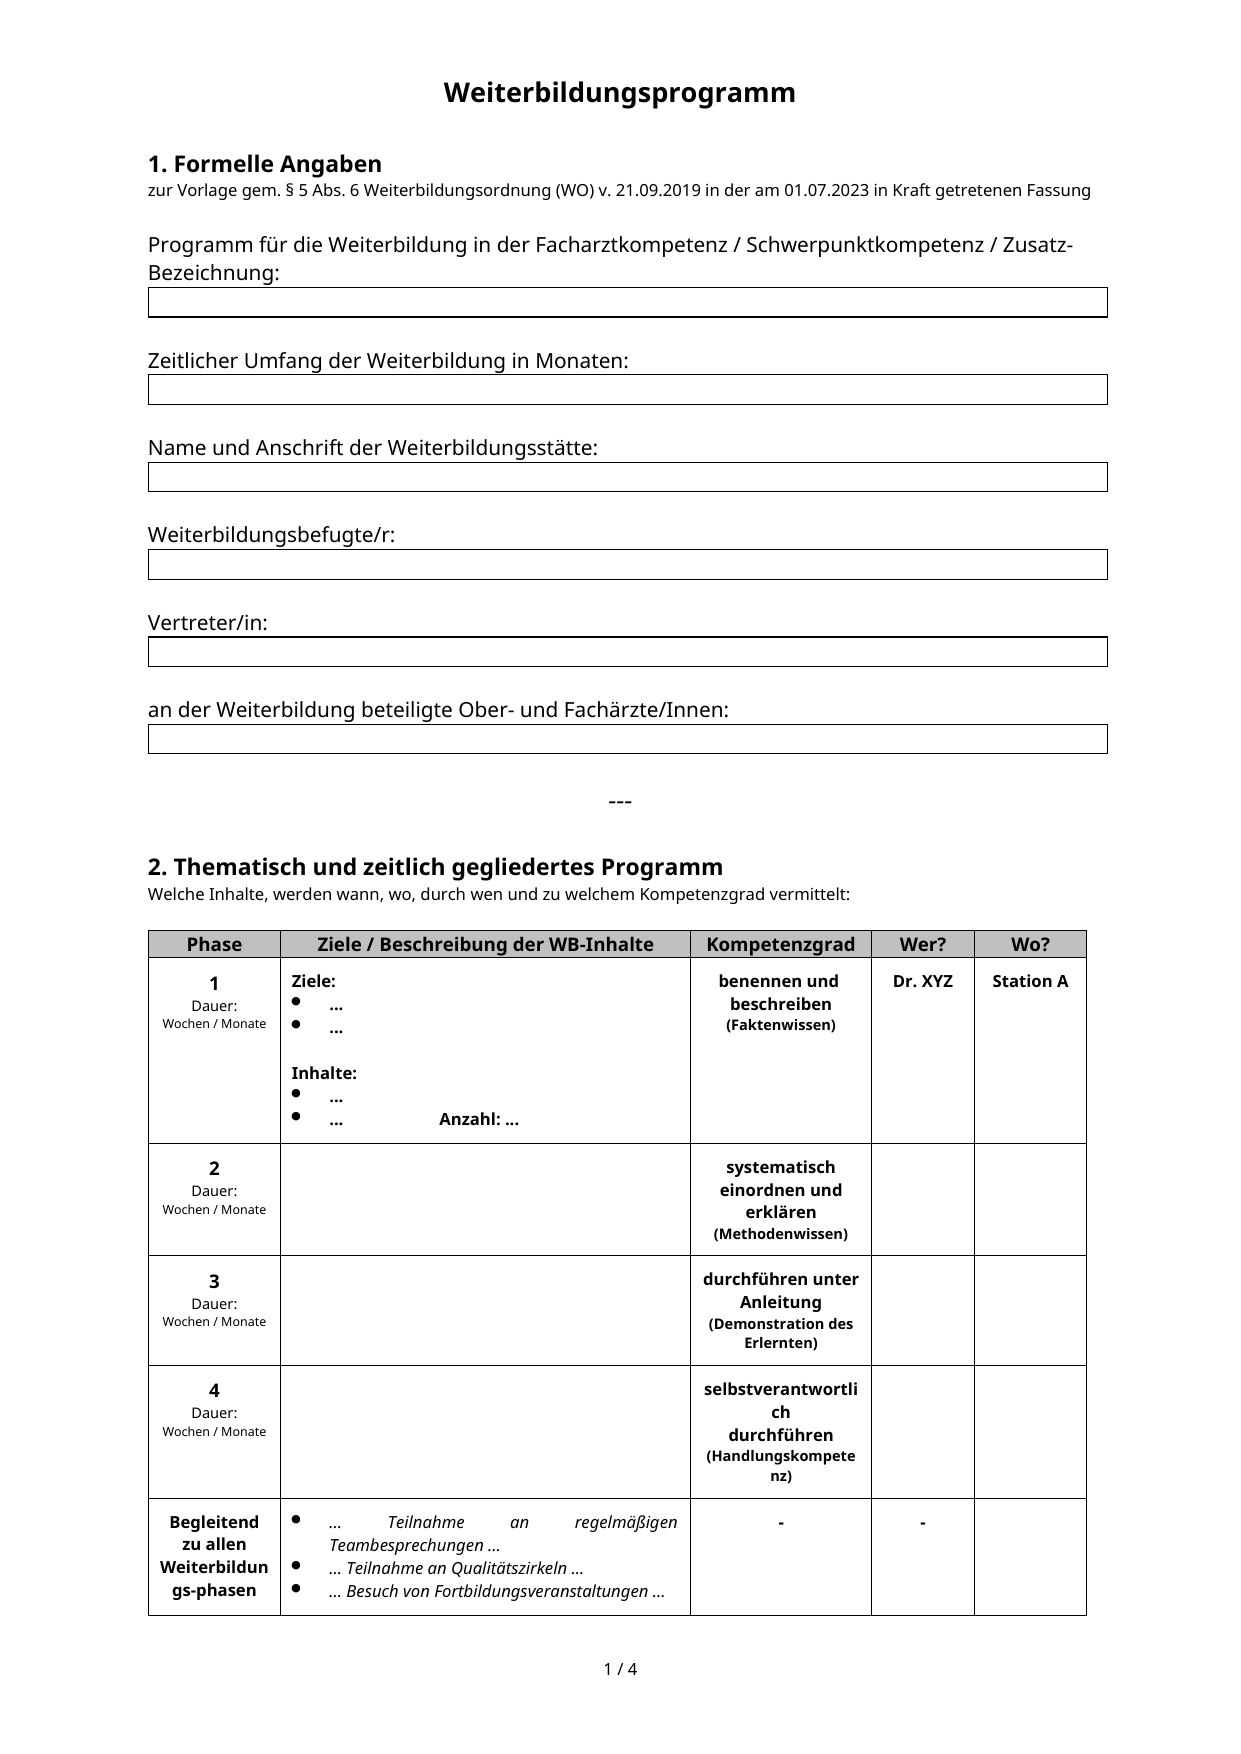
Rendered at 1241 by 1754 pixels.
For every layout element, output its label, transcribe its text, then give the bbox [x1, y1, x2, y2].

table_cell - [691, 1499, 871, 1614]
table_cell 1 Dauer: Wochen / Monate [149, 958, 280, 1143]
table_cell 4 Dauer: Wochen / Monate [149, 1366, 280, 1497]
text Vertreter/in: [148, 608, 1093, 636]
table_cell [281, 1256, 690, 1365]
table_cell [975, 1144, 1086, 1255]
table_cell selbstverantwortlich durchführen (Handlungskompetenz) [691, 1366, 871, 1497]
text zur Vorlage gem. § 5 Abs. 6 Weiterbildungsordnung (WO) v. 21.09.2019 in der am 01.07.2023 in Kraft getretenen Fassung [148, 179, 1093, 202]
table_cell 2 Dauer: Wochen / Monate [149, 1144, 280, 1255]
table_cell [975, 1256, 1086, 1365]
text --- [148, 783, 1093, 817]
table_header Kompetenzgrad [691, 931, 871, 957]
text Name und Anschrift der Weiterbildungsstätte: [148, 433, 1093, 462]
text 2. Thematisch und zeitlich gegliedertes Programm [148, 851, 1093, 882]
table_cell durchführen unter Anleitung (Demonstration des Erlernten) [691, 1256, 871, 1365]
text 1. Formelle Angaben [148, 148, 1093, 179]
table_header [149, 725, 1107, 753]
table_header Ziele / Beschreibung der WB-Inhalte [281, 931, 690, 957]
text Weiterbildungsbefugte/r: [148, 521, 1093, 549]
table_cell [872, 1256, 974, 1365]
table_cell [281, 1366, 690, 1497]
table_cell [975, 1366, 1086, 1497]
table_cell Station A [975, 958, 1086, 1143]
table_cell [281, 1144, 690, 1255]
table_header Wo? [975, 931, 1086, 957]
table_cell systematisch einordnen und erklären (Methodenwissen) [691, 1144, 871, 1255]
table_header [149, 550, 1107, 578]
table_header Phase [149, 931, 280, 957]
table_cell ... Teilnahme an regelmäßigen Teambesprechungen ... ... Teilnahme an Qualitätszirkeln ... ... Besuch von Fortbildungsveranstaltungen ... [281, 1499, 690, 1614]
text Programm für die Weiterbildung in der Facharztkompetenz / Schwerpunktkompetenz / Zusatz-Bezeichnung: [148, 230, 1093, 287]
table_cell [872, 1366, 974, 1497]
table_header [149, 463, 1107, 491]
table_cell [872, 1144, 974, 1255]
text Welche Inhalte, werden wann, wo, durch wen und zu welchem Kompetenzgrad vermittelt: [148, 882, 1093, 905]
table_cell [975, 1499, 1086, 1614]
text Zeitlicher Umfang der Weiterbildung in Monaten: [148, 346, 1093, 374]
table_cell Ziele: ... ... Inhalte: ... ... Anzahl: ... [281, 958, 690, 1143]
table_header [149, 375, 1107, 404]
table_header [149, 288, 1107, 316]
table_cell Dr. XYZ [872, 958, 974, 1143]
table_cell Begleitend zu allen Weiterbildungs-phasen [149, 1499, 280, 1614]
table_cell 3 Dauer: Wochen / Monate [149, 1256, 280, 1365]
table_cell benennen und beschreiben (Faktenwissen) [691, 958, 871, 1143]
table_cell - [872, 1499, 974, 1614]
table_header Wer? [872, 931, 974, 957]
table_header [149, 638, 1107, 666]
text an der Weiterbildung beteiligte Ober- und Fachärzte/Innen: [148, 695, 1093, 724]
